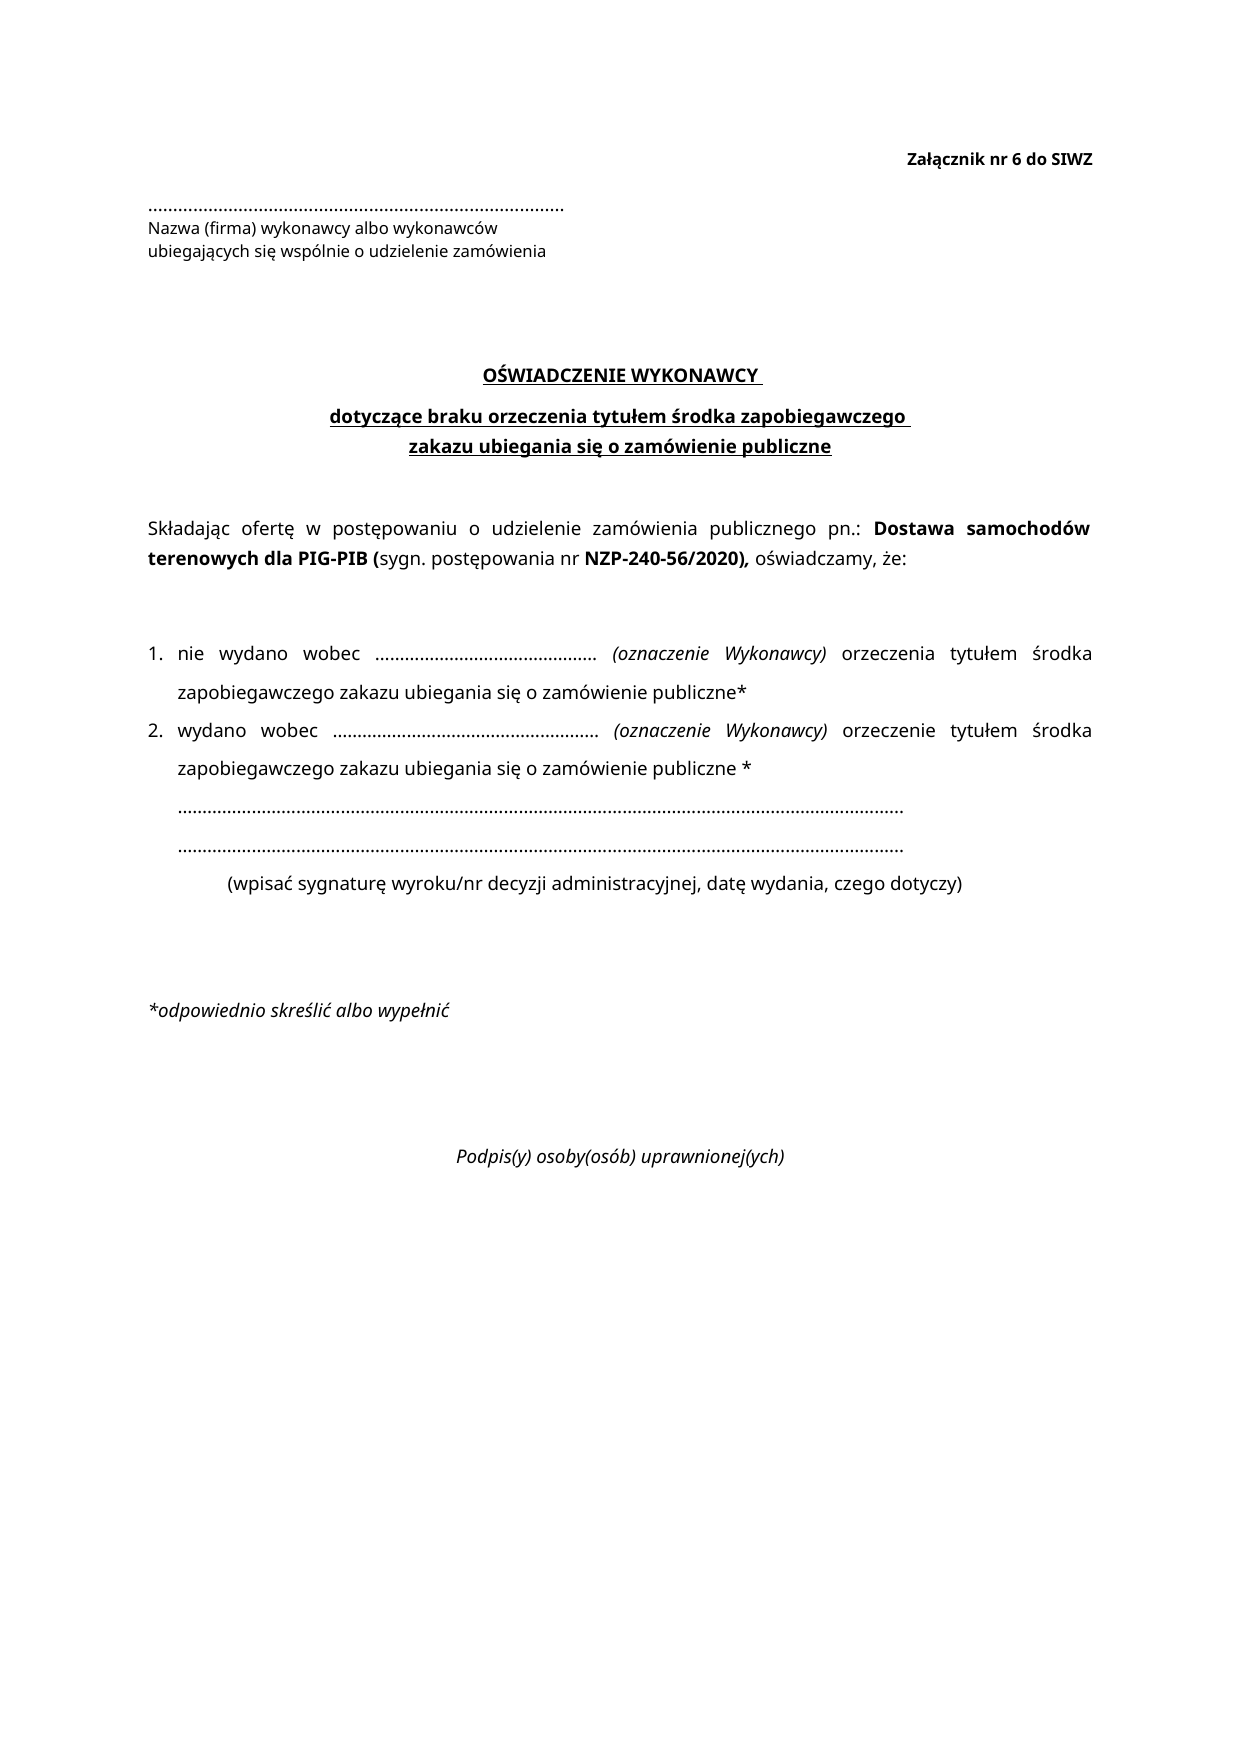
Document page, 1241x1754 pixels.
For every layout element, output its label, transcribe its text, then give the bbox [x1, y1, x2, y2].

list ………………………………………………………………………………………………………………………………... [177, 832, 1093, 857]
text OŚWIADCZENIE WYKONAWCY [148, 362, 1093, 387]
text dotyczące braku orzeczenia tytułem środka zapobiegawczego zakazu ubiegania się o zamówienie publiczne [148, 404, 1093, 491]
text Załącznik nr 6 do SIWZ [148, 148, 1093, 170]
text *odpowiednio skreślić albo wypełnić [148, 997, 1093, 1023]
list nie wydano wobec ……………………………………… (oznaczenie Wykonawcy) orzeczenia tytułem środka zapobiegawczego zakazu ubiegania się o zamówienie publiczne* [148, 641, 1093, 704]
text Podpis(y) osoby(osób) uprawnionej(ych) [148, 1143, 1093, 1169]
list (wpisać sygnaturę wyroku/nr decyzji administracyjnej, datę wydania, czego dotyczy) [223, 870, 1093, 896]
list wydano wobec ……………………………………………… (oznaczenie Wykonawcy) orzeczenie tytułem środka zapobiegawczego zakazu ubiegania się o zamówienie publiczne * [148, 717, 1093, 781]
text Składając ofertę w postępowaniu o udzielenie zamówienia publicznego pn.: Dostawa samochodów terenowych dla PIG-PIB (sygn. postępowania nr NZP-240-56/2020), oświadczamy, że: [148, 516, 1090, 571]
text ................................................................................... [148, 193, 1093, 216]
text ubiegających się wspólnie o udzielenie zamówienia [148, 239, 1093, 262]
text Nazwa (firma) wykonawcy albo wykonawców [148, 216, 1093, 239]
list ………………………………………………………………………………………………………………………………... [177, 794, 1093, 819]
